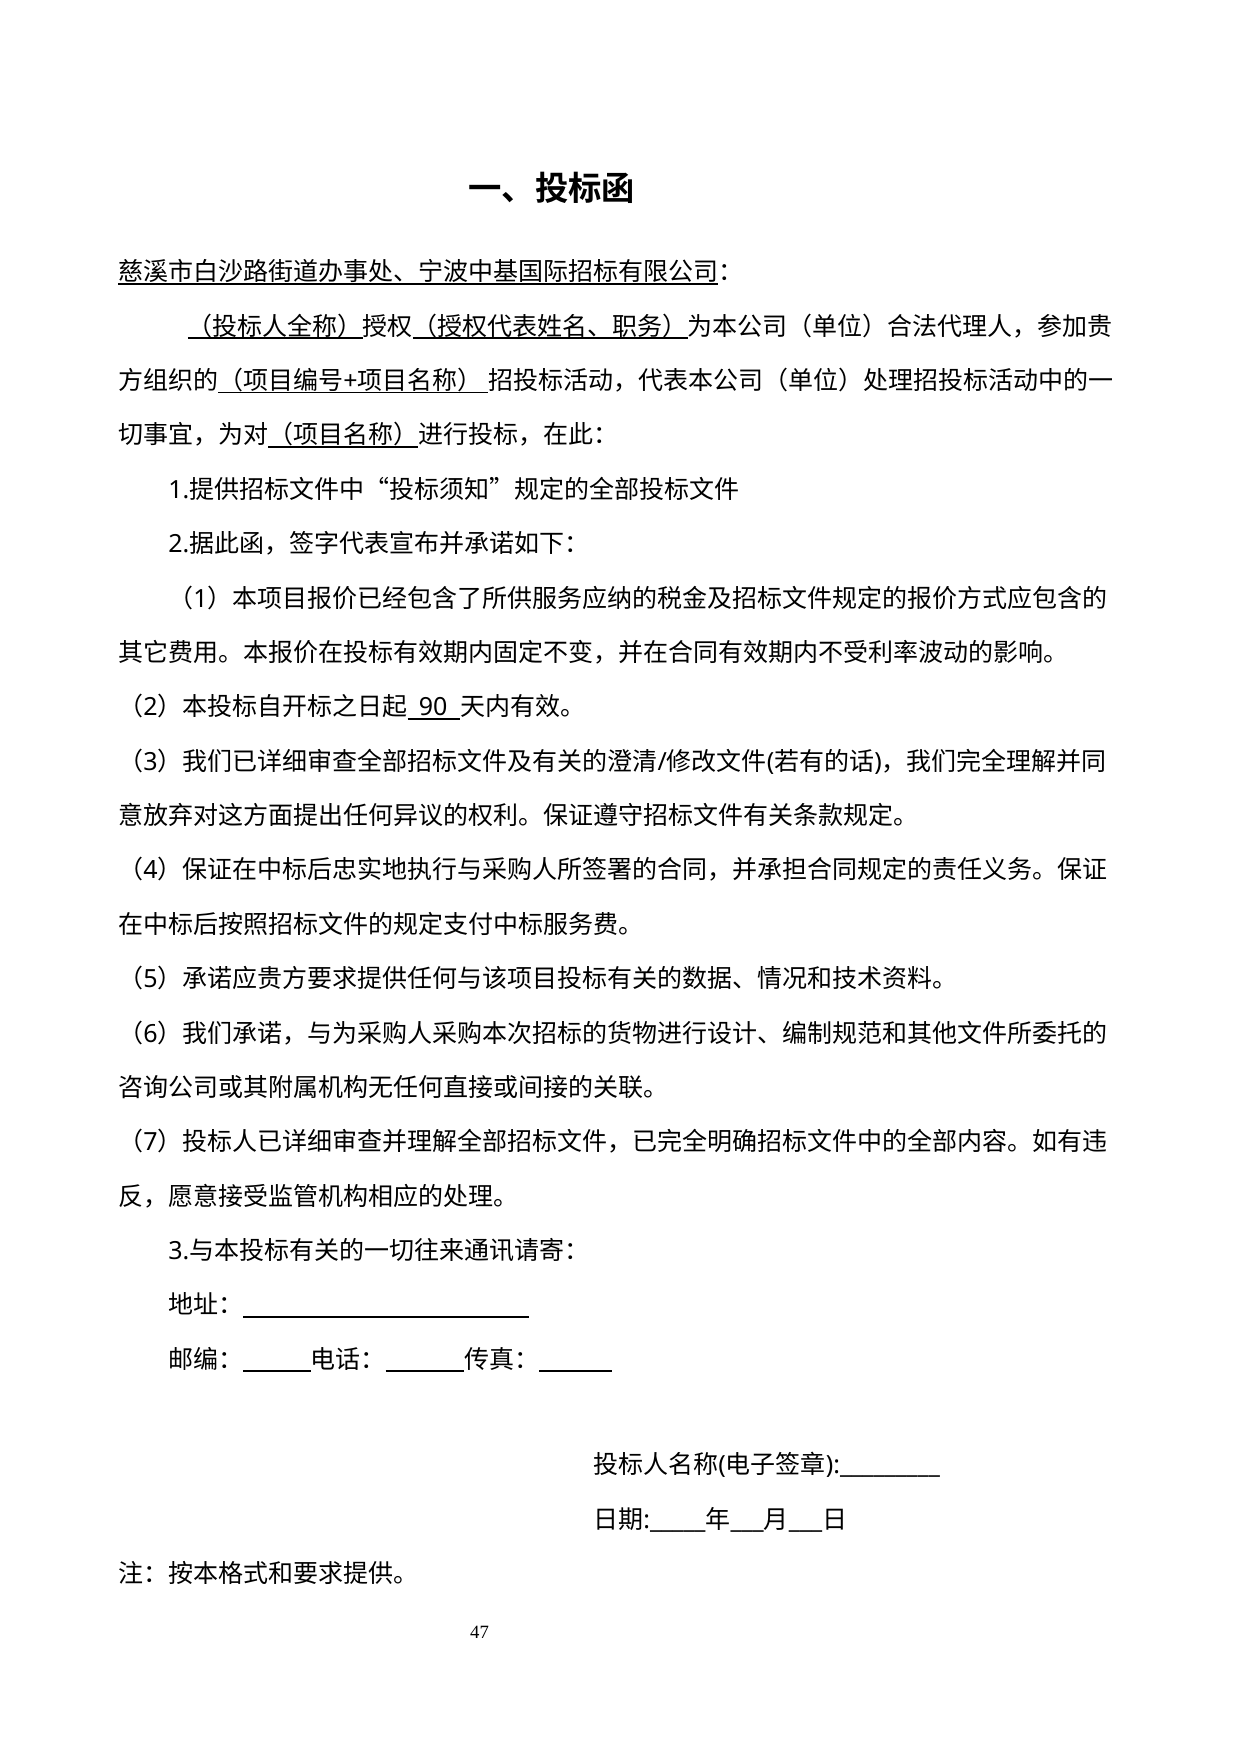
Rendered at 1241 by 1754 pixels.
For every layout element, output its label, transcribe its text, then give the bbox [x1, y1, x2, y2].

list 我们已详细审查全部招标文件及有关的澄清/修改文件(若有的话)，我们完全理解并同意放弃对这方面提出任何异议的权利。保证遵守招标文件有关条款规定。 [118, 741, 1122, 832]
text 1.提供招标文件中“投标须知”规定的全部投标文件 [118, 469, 1122, 506]
text 邮编： 电话： 传真： [118, 1339, 1122, 1376]
text 日期:_____年___月___日 [118, 1499, 1122, 1535]
list 我们承诺，与为采购人采购本次招标的货物进行设计、编制规范和其他文件所委托的咨询公司或其附属机构无任何直接或间接的关联。 [118, 1013, 1122, 1104]
list 保证在中标后忠实地执行与采购人所签署的合同，并承担合同规定的责任义务。保证在中标后按照招标文件的规定支付中标服务费。 [118, 850, 1122, 941]
text 投标人名称(电子签章):_________ [118, 1445, 1122, 1481]
text 慈溪市白沙路街道办事处、宁波中基国际招标有限公司： [118, 252, 1122, 288]
list 投标人已详细审查并理解全部招标文件，已完全明确招标文件中的全部内容。如有违反，愿意接受监管机构相应的处理。 [118, 1122, 1122, 1212]
list 投标函 [468, 161, 1122, 209]
text （1）本项目报价已经包含了所供服务应纳的税金及招标文件规定的报价方式应包含的其它费用。本报价在投标有效期内固定不变，并在合同有效期内不受利率波动的影响。 [118, 578, 1122, 669]
text （投标人全称）授权（授权代表姓名、职务）为本公司（单位）合法代理人，参加贵方组织的（项目编号+项目名称） 招投标活动，代表本公司（单位）处理招投标活动中的一切事宜，为对（项目名称）进行投标，在此： [118, 306, 1122, 451]
text 地址： [118, 1285, 1122, 1321]
text 2.据此函，签字代表宣布并承诺如下： [118, 524, 1122, 560]
list 本投标自开标之日起 90 天内有效。 [118, 687, 1122, 723]
text 注：按本格式和要求提供。 [118, 1553, 1078, 1590]
text 3.与本投标有关的一切往来通讯请寄： [118, 1231, 1122, 1267]
list 承诺应贵方要求提供任何与该项目投标有关的数据、情况和技术资料。 [118, 959, 1122, 995]
